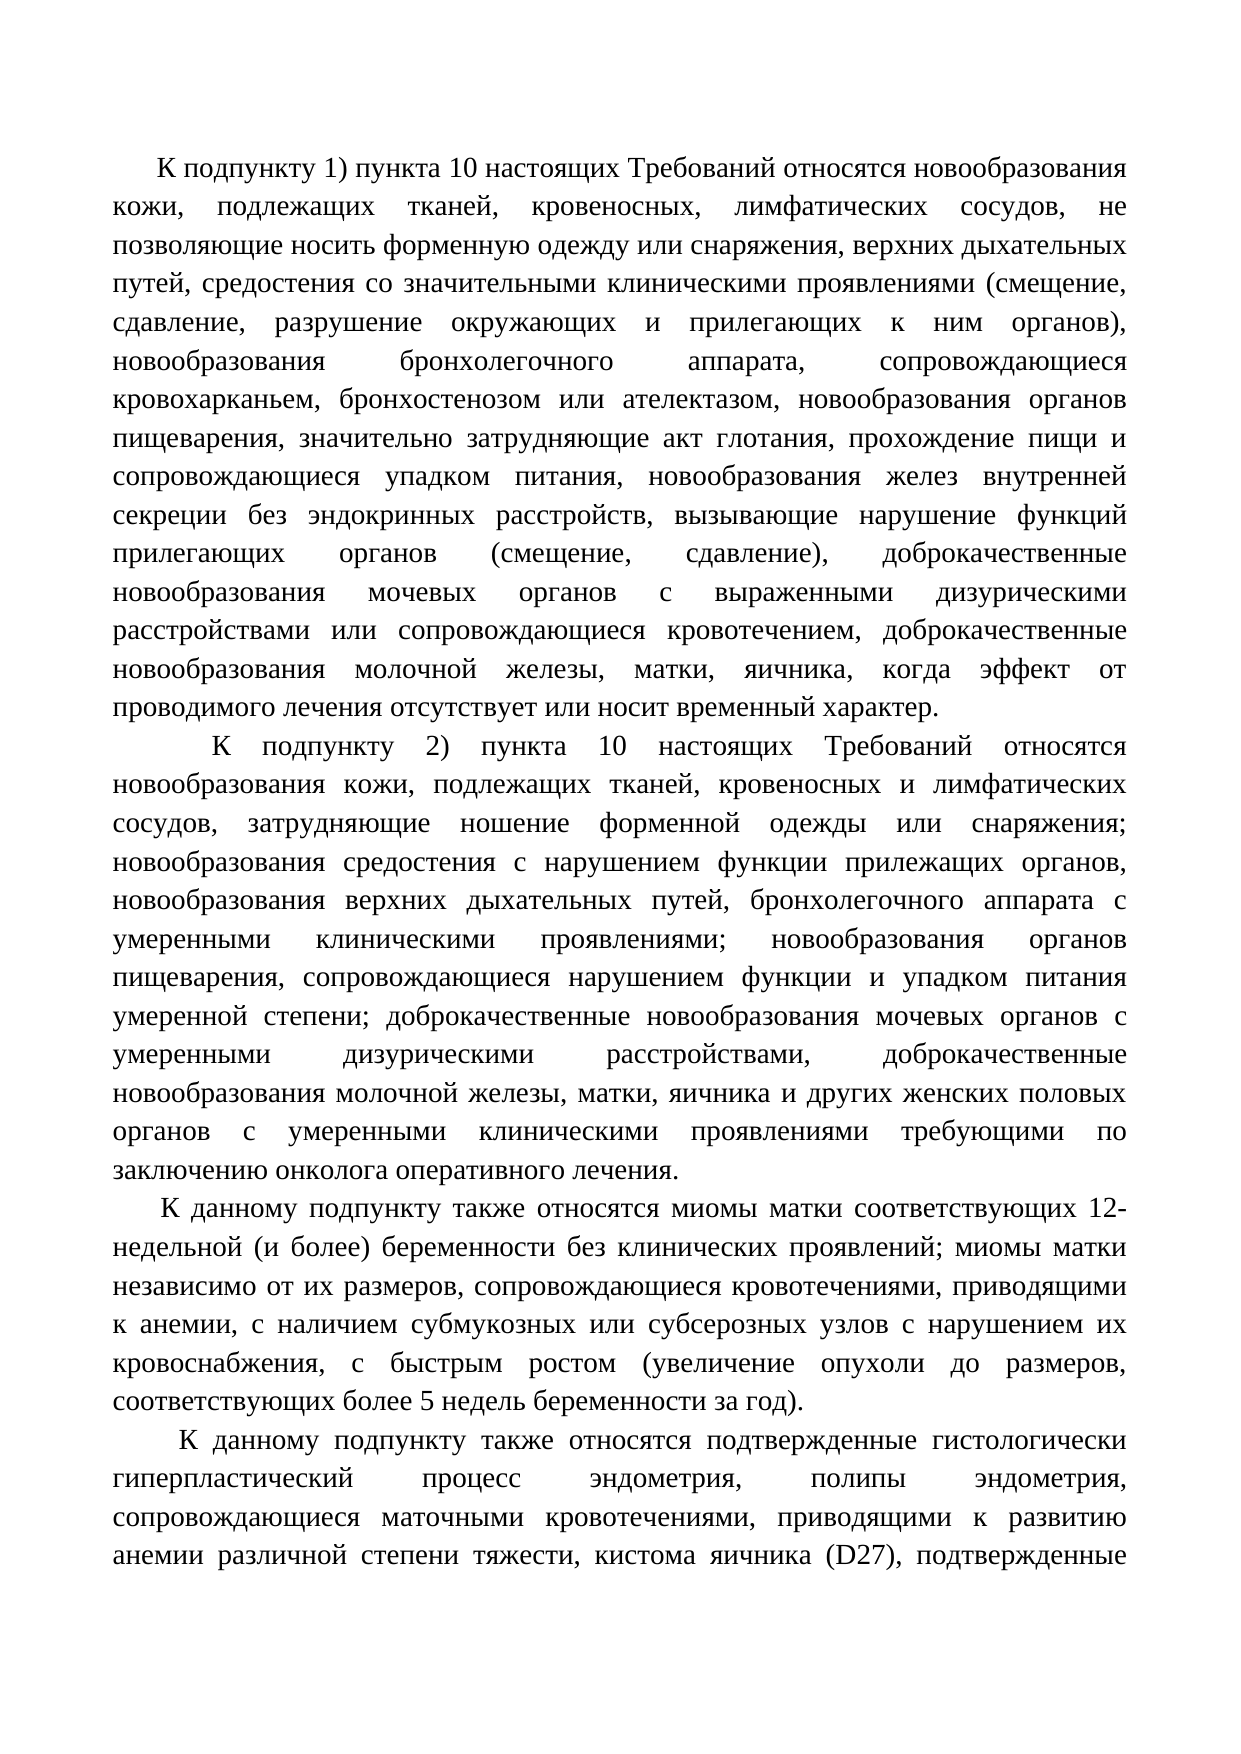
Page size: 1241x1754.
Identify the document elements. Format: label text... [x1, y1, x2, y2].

text К данному подпункту также относятся миомы матки соответствующих 12-недельной (и более) беременности без клинических проявлений; миомы матки независимо от их размеров, сопровождающиеся кровотечениями, приводящими к анемии, с наличием субмукозных или субсерозных узлов с нарушением их кровоснабжения, с быстрым ростом (увеличение опухоли до размеров, соответствующих более 5 недель беременности за год). [112, 1191, 1128, 1417]
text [112, 1422, 1128, 1571]
text К подпункту 1) пункта 10 настоящих Требований относятся новообразования кожи, подлежащих тканей, кровеносных, лимфатических сосудов, не позволяющие носить форменную одежду или снаряжения, верхних дыхательных путей, средостения со значительными клиническими проявлениями (смещение, сдавление, разрушение окружающих и прилегающих к ним органов), новообразования бронхолегочного аппарата, сопровождающиеся кровохарканьем, бронхостенозом или ателектазом, новообразования органов пищеварения, значительно затрудняющие акт глотания, прохождение пищи и сопровождающиеся упадком питания, новообразования желез внутренней секреции без эндокринных расстройств, вызывающие нарушение функций прилегающих органов (смещение, сдавление), доброкачественные новообразования мочевых органов с выраженными дизурическими расстройствами или сопровождающиеся кровотечением, доброкачественные новообразования молочной железы, матки, яичника, когда эффект от проводимого лечения отсутствует или носит временный характер. [112, 150, 1128, 723]
text К подпункту 2) пункта 10 настоящих Требований относятся новообразования кожи, подлежащих тканей, кровеносных и лимфатических сосудов, затрудняющие ношение форменной одежды или снаряжения; новообразования средостения с нарушением функции прилежащих органов, новообразования верхних дыхательных путей, бронхолегочного аппарата с умеренными клиническими проявлениями; новообразования органов пищеварения, сопровождающиеся нарушением функции и упадком питания умеренной степени; доброкачественные новообразования мочевых органов с умеренными дизурическими расстройствами, доброкачественные новообразования молочной железы, матки, яичника и других женских половых органов с умеренными клиническими проявлениями требующими по заключению онколога оперативного лечения. [112, 728, 1128, 1186]
